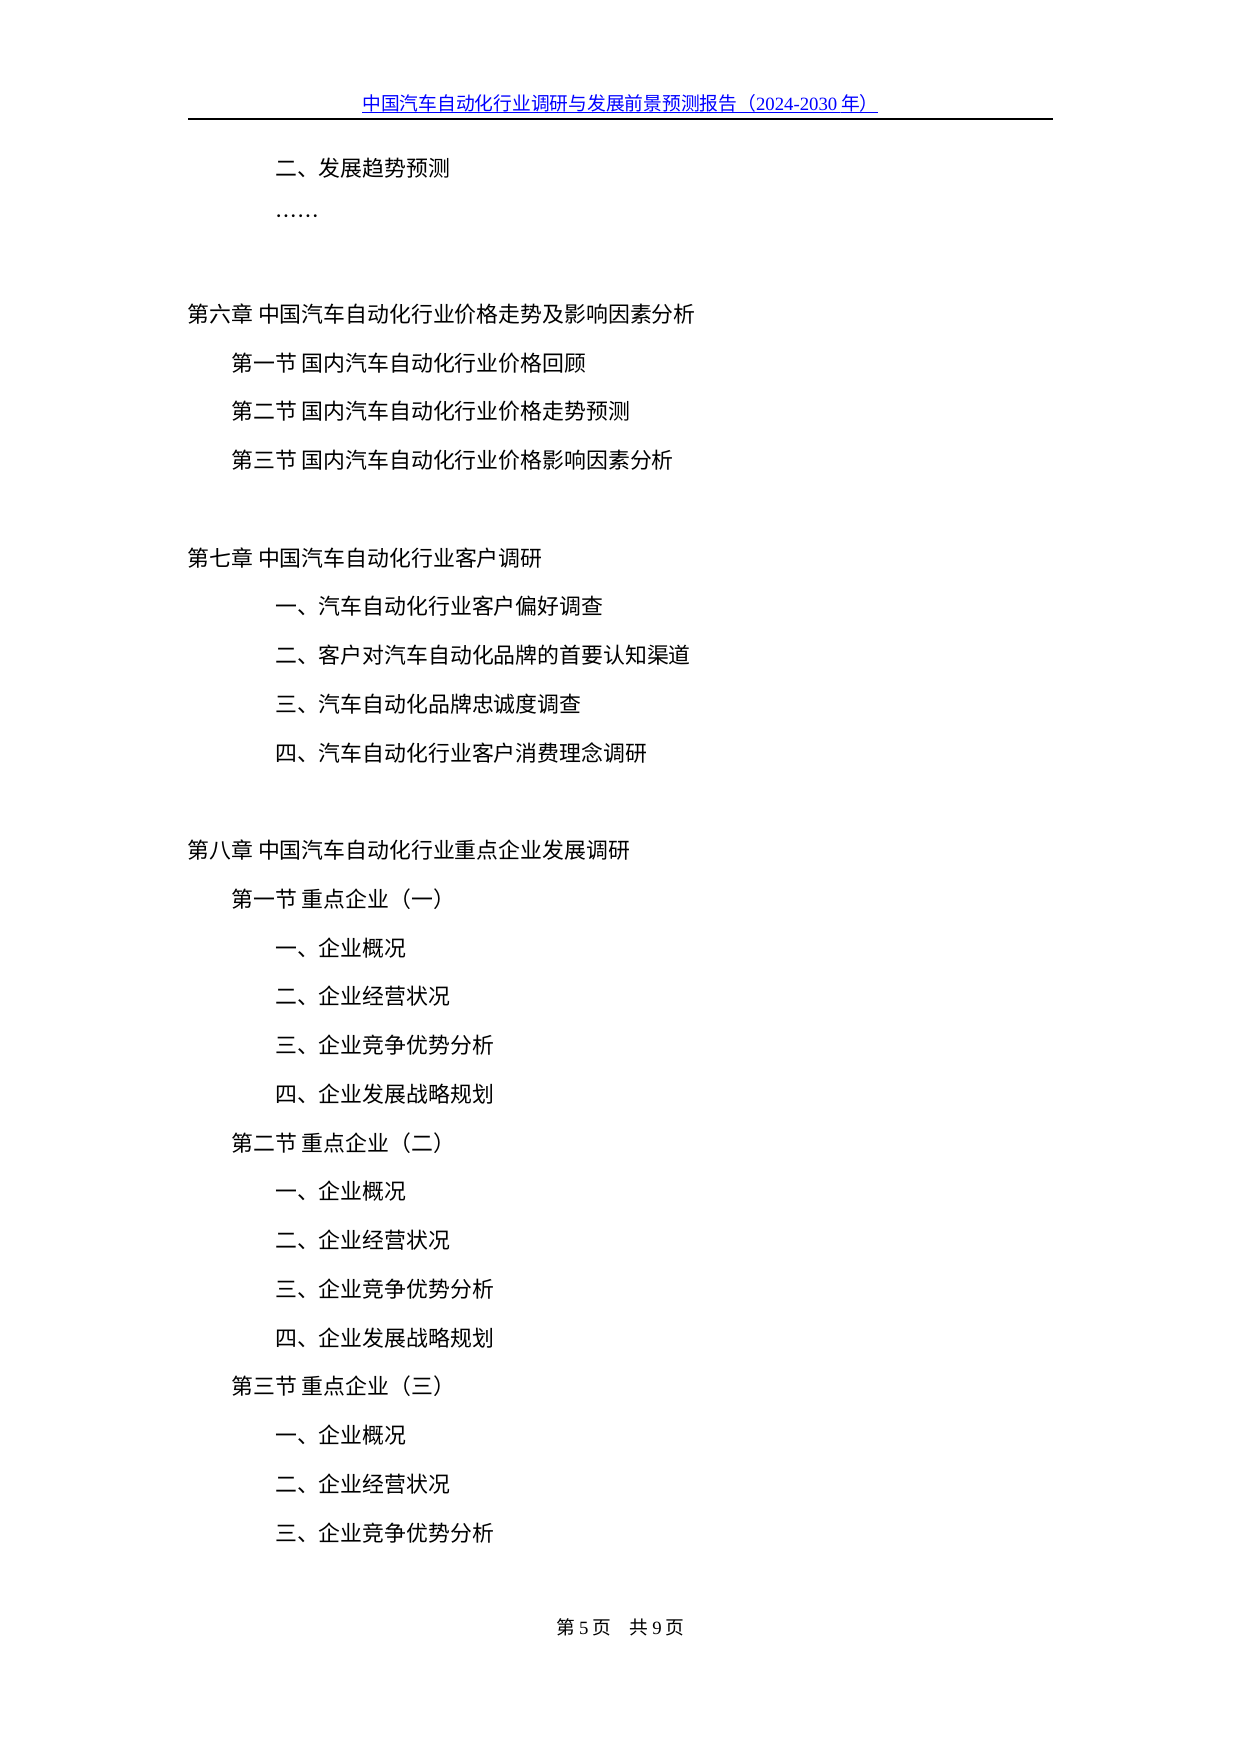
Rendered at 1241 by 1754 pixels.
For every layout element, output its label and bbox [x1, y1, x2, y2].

text [187, 150, 1053, 1548]
